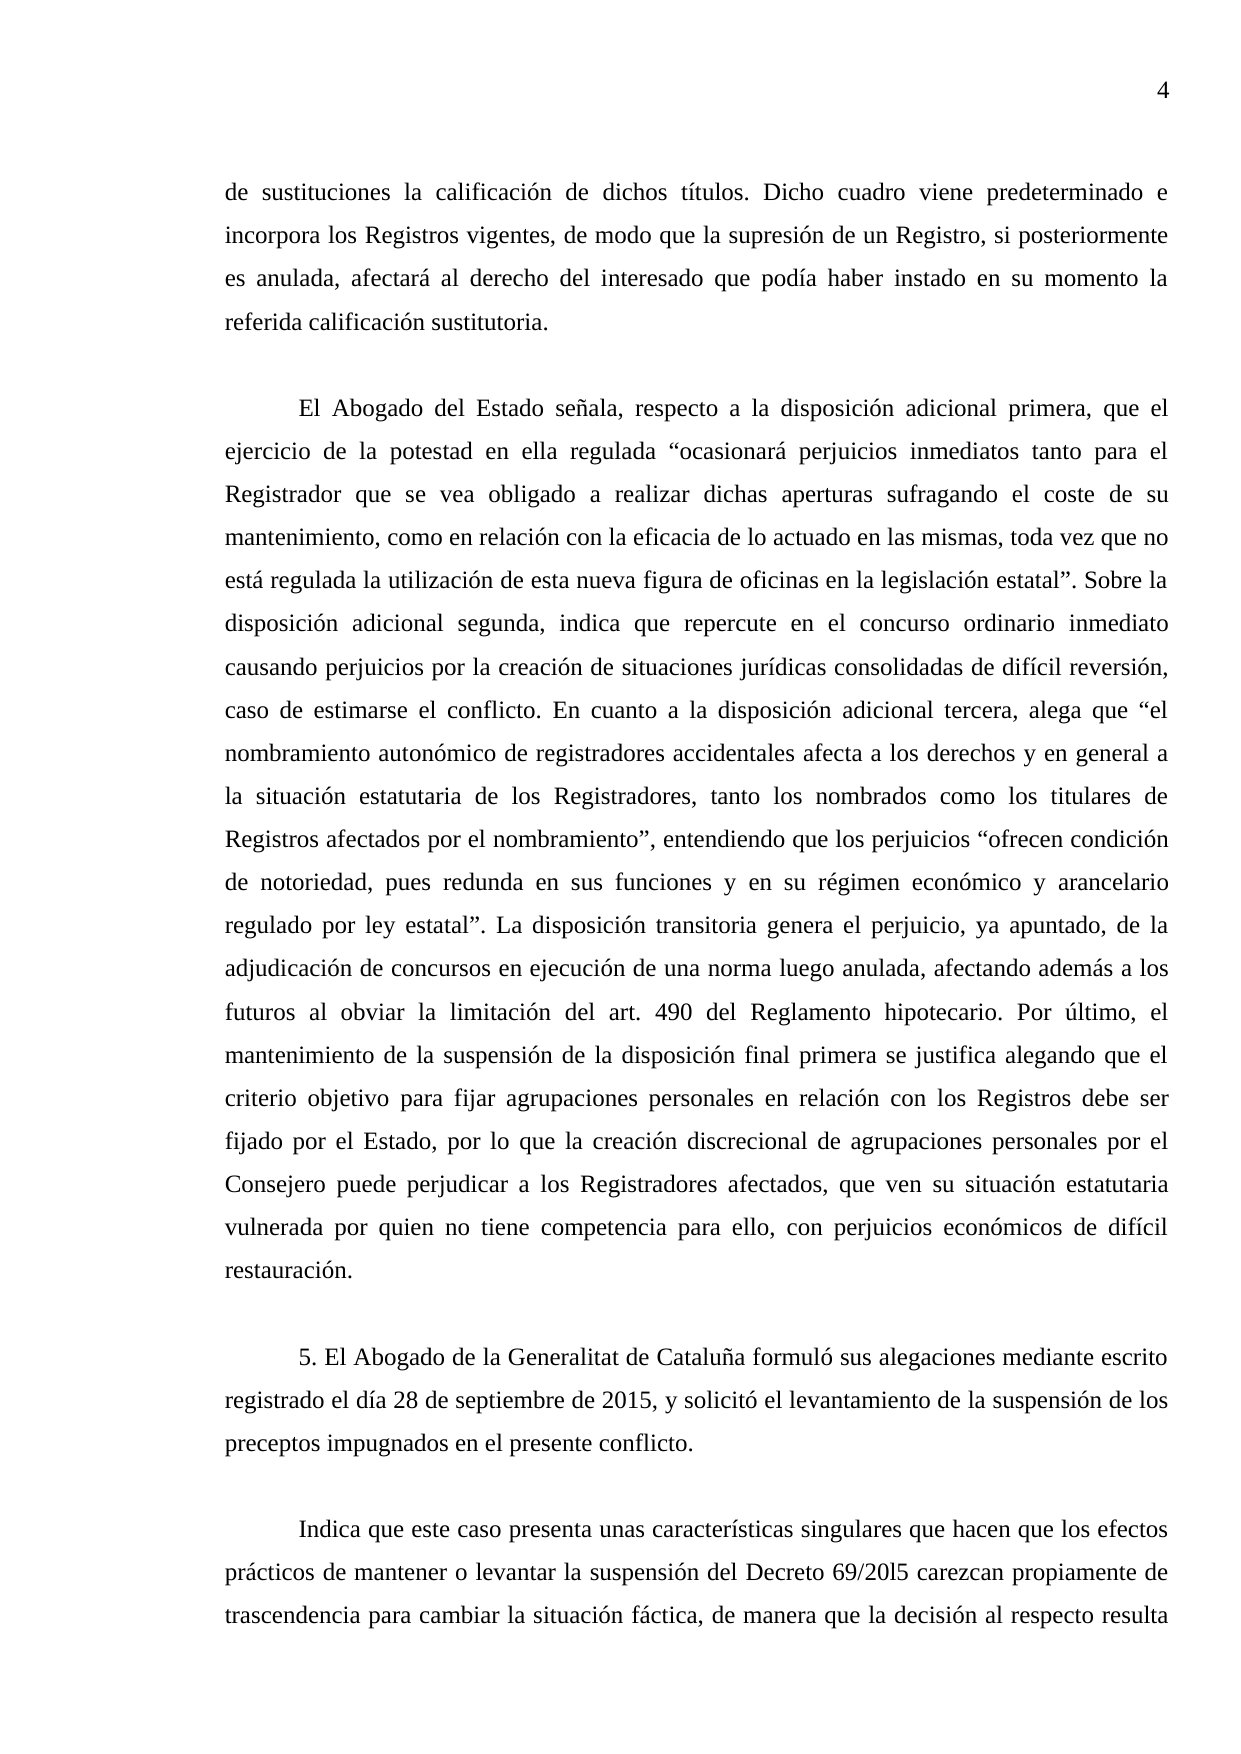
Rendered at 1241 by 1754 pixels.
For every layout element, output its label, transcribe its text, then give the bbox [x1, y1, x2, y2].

text El Abogado del Estado señala, respecto a la disposición adicional primera, que el ejercicio de la potestad en ella regulada “ocasionará perjuicios inmediatos tanto para el Registrador que se vea obligado a realizar dichas aperturas sufragando el coste de su mantenimiento, como en relación con la eficacia de lo actuado en las mismas, toda vez que no está regulada la utilización de esta nueva figura de oficinas en la legislación estatal”. Sobre la disposición adicional segunda, indica que repercute en el concurso ordinario inmediato causando perjuicios por la creación de situaciones jurídicas consolidadas de difícil reversión, caso de estimarse el conflicto. En cuanto a la disposición adicional tercera, alega que “el nombramiento autonómico de registradores accidentales afecta a los derechos y en general a la situación estatutaria de los Registradores, tanto los nombrados como los titulares de Registros afectados por el nombramiento”, entendiendo que los perjuicios “ofrecen condición de notoriedad, pues redunda en sus funciones y en su régimen económico y arancelario regulado por ley estatal”. La disposición transitoria genera el perjuicio, ya apuntado, de la adjudicación de concursos en ejecución de una norma luego anulada, afectando además a los futuros al obviar la limitación del art. 490 del Reglamento hipotecario. Por último, el mantenimiento de la suspensión de la disposición final primera se justifica alegando que el criterio objetivo para fijar agrupaciones personales en relación con los Registros debe ser fijado por el Estado, por lo que la creación discrecional de agrupaciones personales por el Consejero puede perjudicar a los Registradores afectados, que ven su situación estatutaria vulnerada por quien no tiene competencia para ello, con perjuicios económicos de difícil restauración. [224, 393, 1169, 1284]
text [224, 1514, 1169, 1629]
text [224, 177, 1169, 335]
text 5. El Abogado de la Generalitat de Cataluña formuló sus alegaciones mediante escrito registrado el día 28 de septiembre de 2015, y solicitó el levantamiento de la suspensión de los preceptos impugnados en el presente conflicto. [224, 1342, 1169, 1457]
